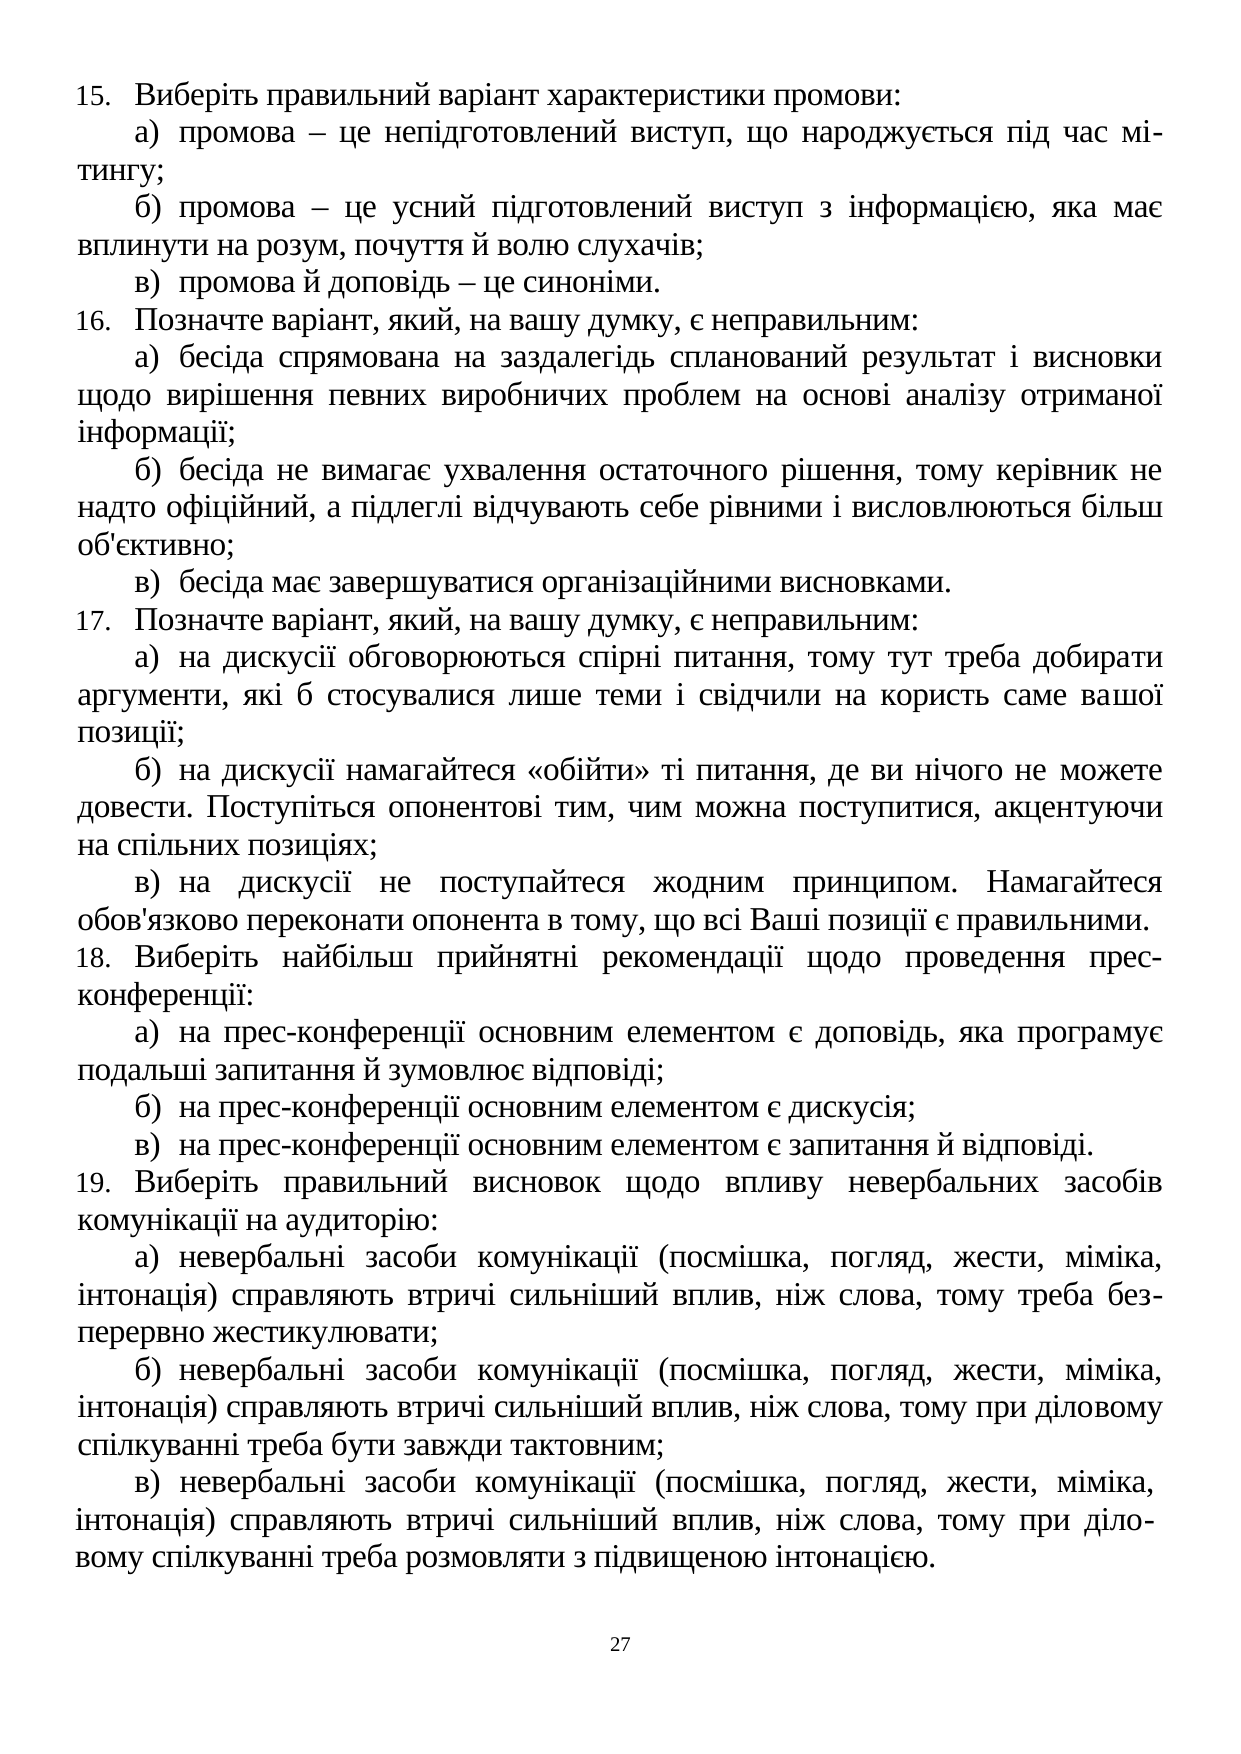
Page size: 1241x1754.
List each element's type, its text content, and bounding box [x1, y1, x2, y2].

text в) промова й доповідь – це синоніми. [77, 262, 1165, 300]
text а) промова – це непідготовлений виступ, що народжується під час мітингу; [77, 112, 1163, 187]
text б) на дискусії намагайтеся «обійти» ті питання, де ви нічого не можете довести. Поступіться опонентові тим, чим можна поступитися, акцентуючи на спільних позиціях; [77, 750, 1163, 862]
text в) на прес-конференції основним елементом є запитання й відповіді. [77, 1125, 1165, 1162]
list Позначте варіант, який, на вашу думку, є неправильним: [75, 300, 1165, 337]
text в) бесіда має завершуватися організаційними висновками. [77, 562, 1165, 600]
text б) бесіда не вимагає ухвалення остаточного рішення, тому керівник не надто офіційний, а підлеглі відчувають себе рівними і висловлюються більш об'єктивно; [77, 450, 1163, 562]
text а) на дискусії обговорюються спірні питання, тому тут треба добирати аргументи, які б стосувалися лише теми і свідчили на користь саме вашої позиції; [77, 637, 1163, 750]
text а) на прес-конференції основним елементом є доповідь, яка програмує подальші запитання й зумовлює відповіді; [77, 1012, 1163, 1087]
list Позначте варіант, який, на вашу думку, є неправильним: [75, 600, 1165, 637]
text в) на дискусії не поступайтеся жодним принципом. Намагайтеся обов'язково переконати опонента в тому, що всі Ваші позиції є правильними. [77, 862, 1163, 937]
list Виберіть правильний висновок щодо впливу невербальних засобів комунікації на аудиторію: [75, 1162, 1163, 1237]
text а) бесіда спрямована на заздалегідь спланований результат і висновки щодо вирішення певних виробничих проблем на основі аналізу отриманої інформації; [77, 337, 1163, 450]
list Виберіть правильний варіант характеристики промови: [75, 75, 1165, 112]
text б) промова – це усний підготовлений виступ з інформацією, яка має вплинути на розум, почуття й волю слухачів; [77, 187, 1163, 262]
list Виберіть найбільш прийнятні рекомендації щодо проведення прес- конференції: [75, 937, 1163, 1012]
text б) невербальні засоби комунікації (посмішка, погляд, жести, міміка, інтонація) справляють втричі сильніший вплив, ніж слова, тому при діловому спілкуванні треба бути завжди тактовним; [77, 1350, 1163, 1462]
text б) на прес-конференції основним елементом є дискусія; [77, 1087, 1165, 1125]
text в) невербальні засоби комунікації (посмішка, погляд, жести, міміка, інтонація) справляють втричі сильніший вплив, ніж слова, тому при діловому спілкуванні треба розмовляти з підвищеною інтонацією. [75, 1462, 1155, 1575]
text а) невербальні засоби комунікації (посмішка, погляд, жести, міміка, інтонація) справляють втричі сильніший вплив, ніж слова, тому треба безперервно жестикулювати; [77, 1237, 1163, 1350]
